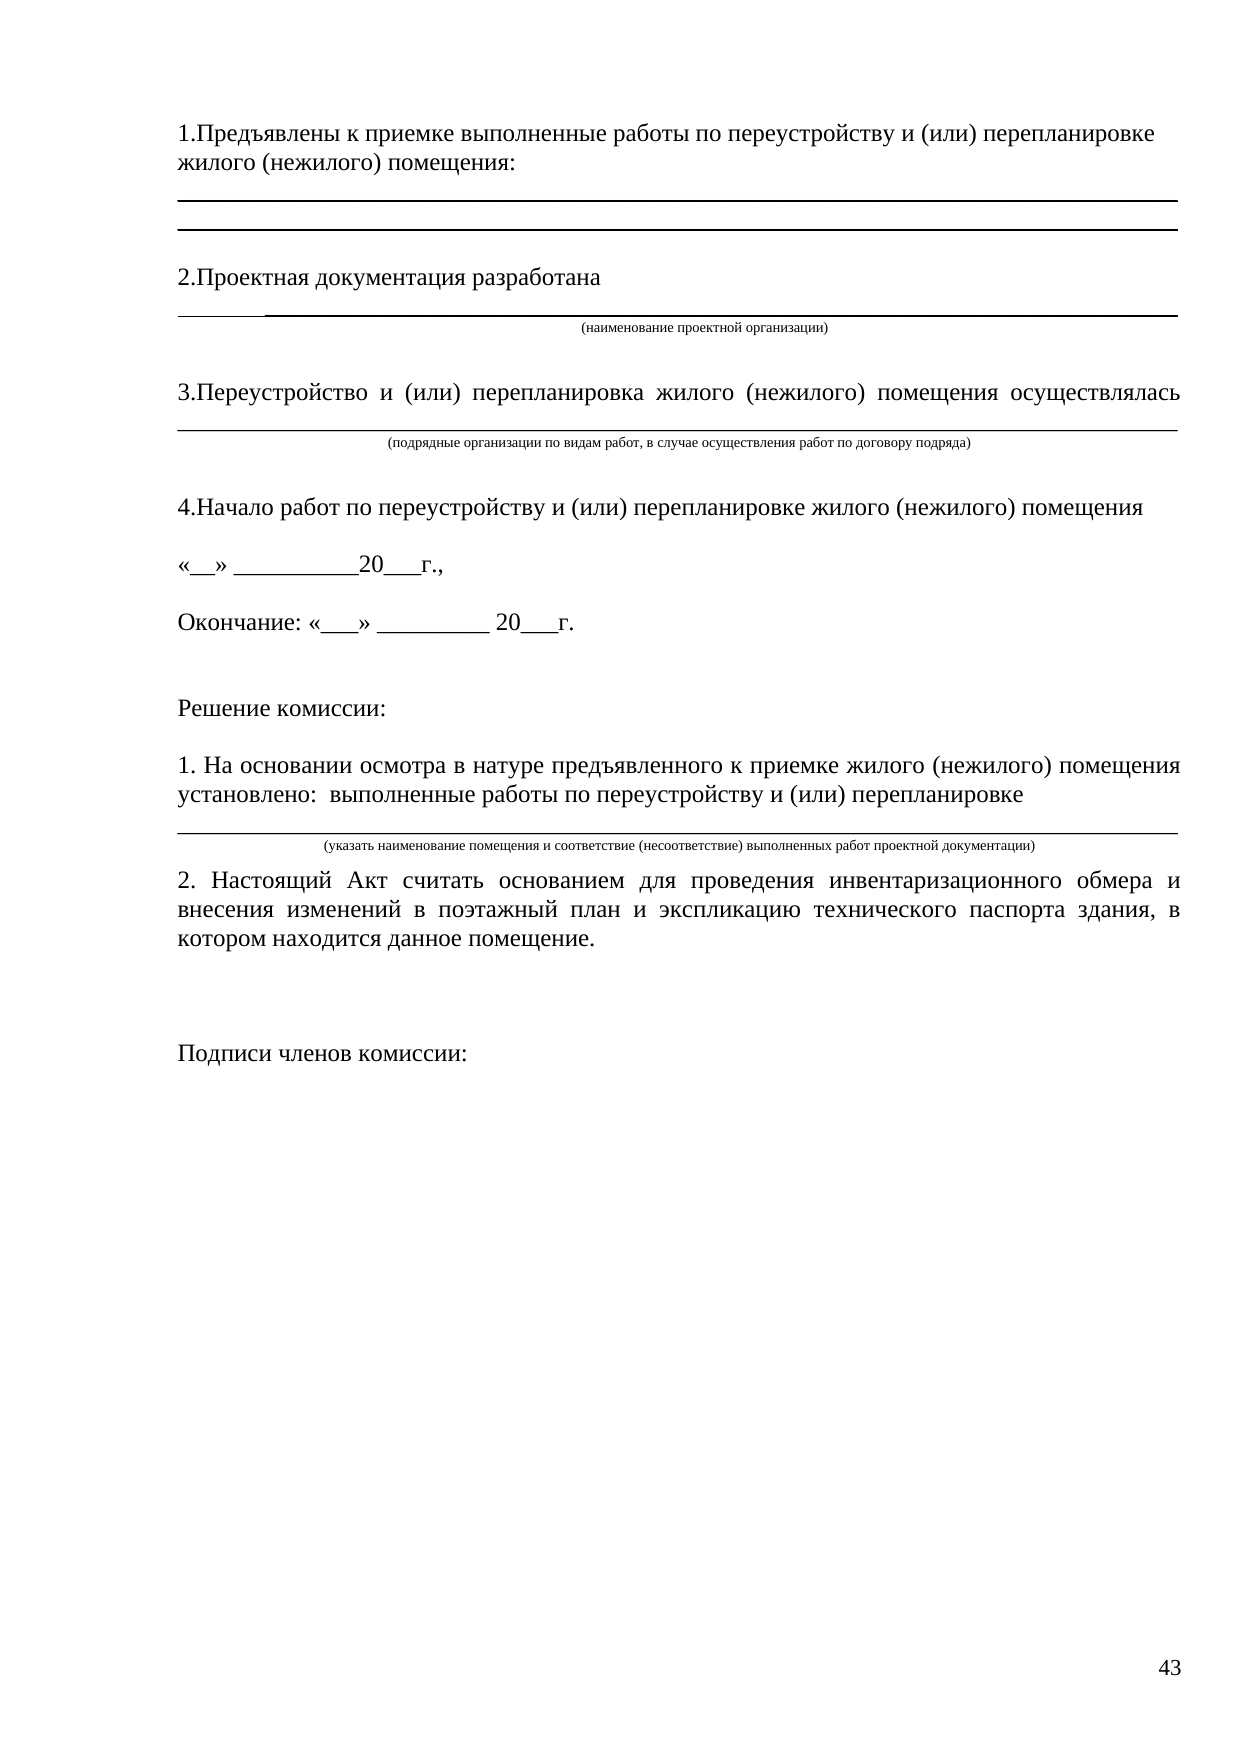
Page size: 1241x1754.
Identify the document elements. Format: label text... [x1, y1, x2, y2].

text 1. На основании осмотра в натуре предъявленного к приемке жилого (нежилого) помещения установлено: выполненные работы по переустройству и (или) перепланировке [177, 751, 1181, 808]
text Подписи членов комиссии: [177, 1038, 1181, 1067]
text (наименование проектной организации) [177, 319, 1181, 348]
text ________________________________________________________________________________________________________________________________________________________________ [177, 176, 1181, 233]
text ________________________________________________________________________________ [177, 808, 1181, 837]
text 2.Проектная документация разработана [177, 262, 1181, 291]
text 4.Начало работ по переустройству и (или) перепланировке жилого (нежилого) помещения [177, 492, 1181, 521]
text «__» __________20___г., [177, 549, 1181, 578]
text 1.Предъявлены к приемке выполненные работы по переустройству и (или) перепланировке жилого (нежилого) помещения: [177, 118, 1181, 176]
text Решение комиссии: [177, 693, 1181, 722]
text (подрядные организации по видам работ, в случае осуществления работ по договору подряда) [177, 434, 1181, 463]
text (указать наименование помещения и соответствие (несоответствие) выполненных работ проектной документации) [177, 837, 1181, 866]
text 3.Переустройство и (или) перепланировка жилого (нежилого) помещения осуществлялась ________________________________________________________________________________ [177, 377, 1181, 434]
text 2. Настоящий Акт считать основанием для проведения инвентаризационного обмера и внесения изменений в поэтажный план и экспликацию технического паспорта здания, в котором находится данное помещение. [177, 866, 1181, 952]
text Окончание: «___» _________ 20___г. [177, 607, 1181, 636]
text _________________________________________________________________________ [177, 291, 1181, 319]
